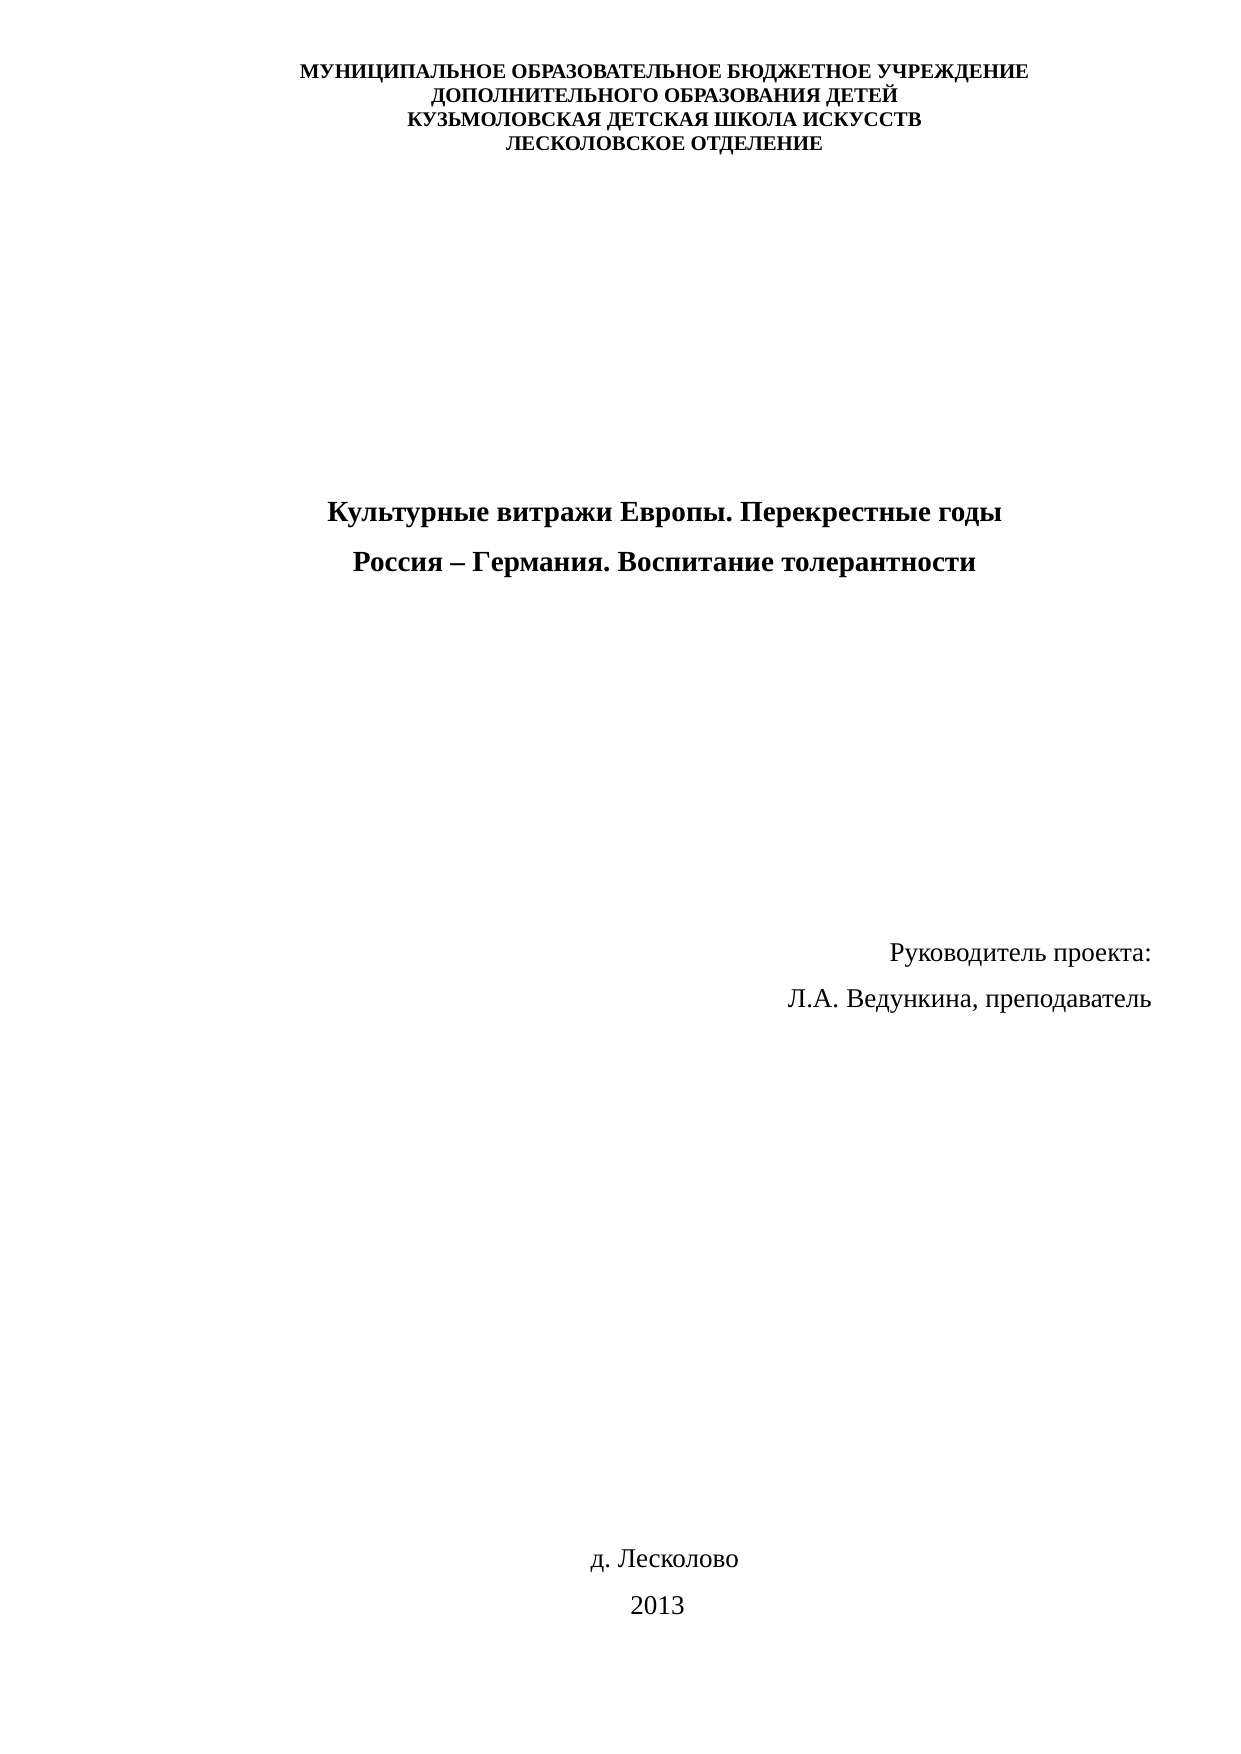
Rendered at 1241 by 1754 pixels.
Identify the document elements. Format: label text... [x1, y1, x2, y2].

text МУНИЦИПАЛЬНОЕ ОБРАЗОВАТЕЛЬНОЕ БЮДЖЕТНОЕ УЧРЕЖДЕНИЕ [177, 59, 1152, 83]
text Россия – Германия. Воспитание толерантности [177, 544, 1152, 578]
text КУЗЬМОЛОВСКАЯ ДЕТСКАЯ ШКОЛА ИСКУССТВ ЛЕСКОЛОВСКОЕ ОТДЕЛЕНИЕ [177, 107, 1152, 155]
text ДОПОЛНИТЕЛЬНОГО ОБРАЗОВАНИЯ ДЕТЕЙ [177, 83, 1152, 107]
text Культурные витражи Европы. Перекрестные годы [177, 494, 1152, 528]
text Л.А. Ведункина, преподаватель [177, 983, 1152, 1014]
text Руководитель проекта: [177, 936, 1152, 967]
text д. Лесколово [177, 1543, 1152, 1574]
text 2013 [177, 1589, 1152, 1620]
